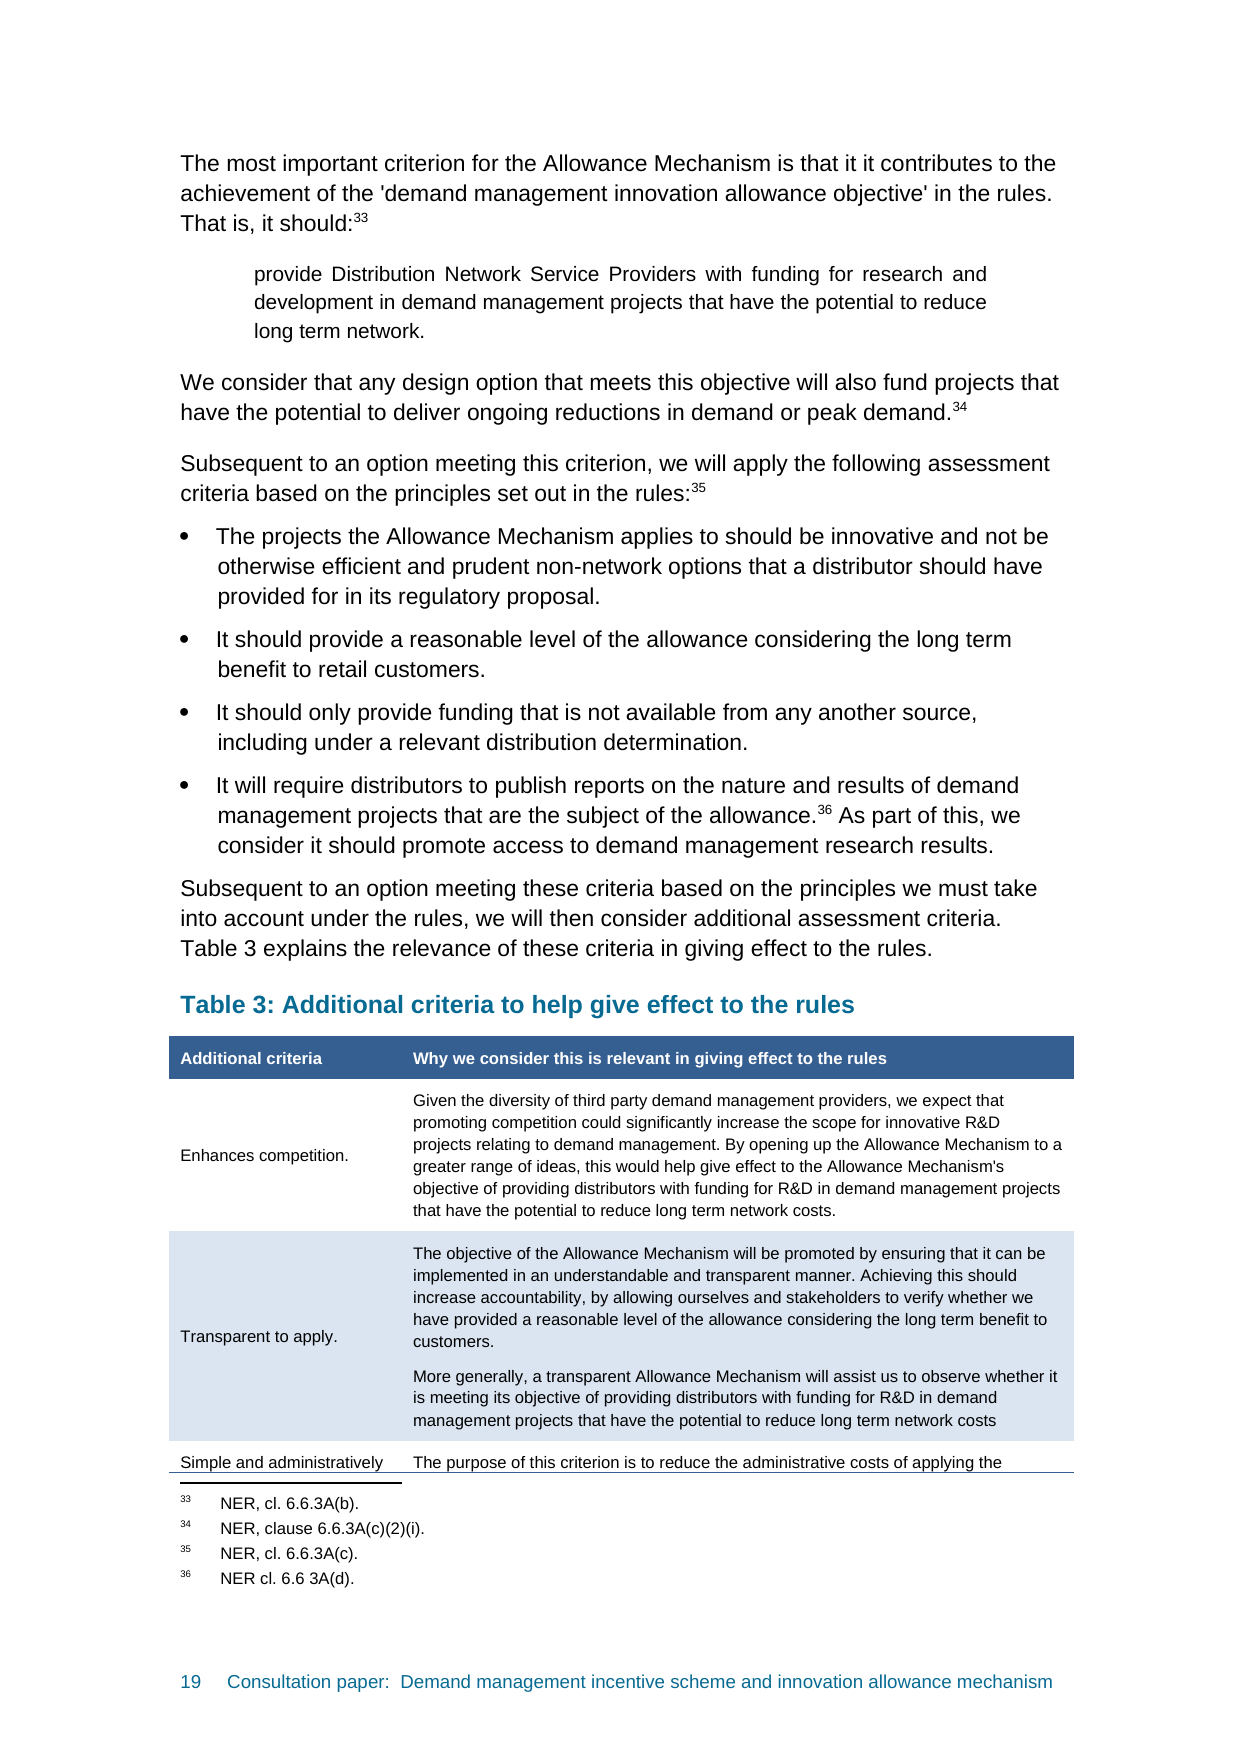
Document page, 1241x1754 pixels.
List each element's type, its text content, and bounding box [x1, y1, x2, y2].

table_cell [169, 1441, 402, 1472]
picture [853, 1678, 857, 1688]
text Table 3: Additional criteria to help give effect to the rules [180, 990, 1063, 1019]
text Subsequent to an option meeting this criterion, we will apply the following assessment criteria based on the principles set out in the rules: [180, 450, 1063, 506]
table_cell Transparent to apply. [169, 1231, 402, 1441]
picture [957, 1678, 961, 1688]
table_cell Given the diversity of third party demand management providers, we expect that promoting competition could significantly increase the scope for innovative R&D projects relating to demand management. By opening up the Allowance Mechanism to a greater range of ideas, this would help give effect to the Allowance Mechanism's objective of providing distributors with funding for R&D in demand management projects that have the potential to reduce long term network costs. [402, 1079, 1074, 1231]
text We consider that any design option that meets this objective will also fund projects that have the potential to deliver ongoing reductions in demand or peak demand. [180, 368, 1063, 425]
table_header Additional criteria [169, 1036, 402, 1079]
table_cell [402, 1441, 1074, 1472]
list It should only provide funding that is not available from any another source, including under a relevant distribution determination. [180, 699, 1063, 755]
list The projects the Allowance Mechanism applies to should be innovative and not be otherwise efficient and prudent non-network options that a distributor should have provided for in its regulatory proposal. [180, 523, 1063, 609]
list Subsequent to an option meeting these criteria based on the principles we must take into account under the rules, we will then consider additional assessment criteria. Table 3 explains the relevance of these criteria in giving effect to the rules. [180, 875, 1063, 962]
picture [710, 1678, 714, 1688]
table_cell The objective of the Allowance Mechanism will be promoted by ensuring that it can be implemented in an understandable and transparent manner. Achieving this should increase accountability, by allowing ourselves and stakeholders to verify whether we have provided a reasonable level of the allowance considering the long term benefit to customers. More generally, a transparent Allowance Mechanism will assist us to observe whether it is meeting its objective of providing distributors with funding for R&D in demand management projects that have the potential to reduce long term network costs [402, 1231, 1074, 1441]
table_header Why we consider this is relevant in giving effect to the rules [402, 1036, 1074, 1079]
picture [782, 1678, 786, 1688]
picture [321, 1678, 325, 1688]
text The most important criterion for the Allowance Mechanism is that it it contributes to the achievement of the 'demand management innovation allowance objective' in the rules. That is, it should: [180, 150, 1063, 237]
text provide Distribution Network Service Providers with funding for research and development in demand management projects that have the potential to reduce long term network. [254, 261, 988, 343]
list It should provide a reasonable level of the allowance considering the long term benefit to retail customers. [180, 626, 1063, 682]
list It will require distributors to publish reports on the nature and results of demand management projects that are the subject of the allowance. As part of this, we consider it should promote access to demand management research results. [180, 772, 1063, 858]
table_cell Enhances competition. [169, 1079, 402, 1231]
